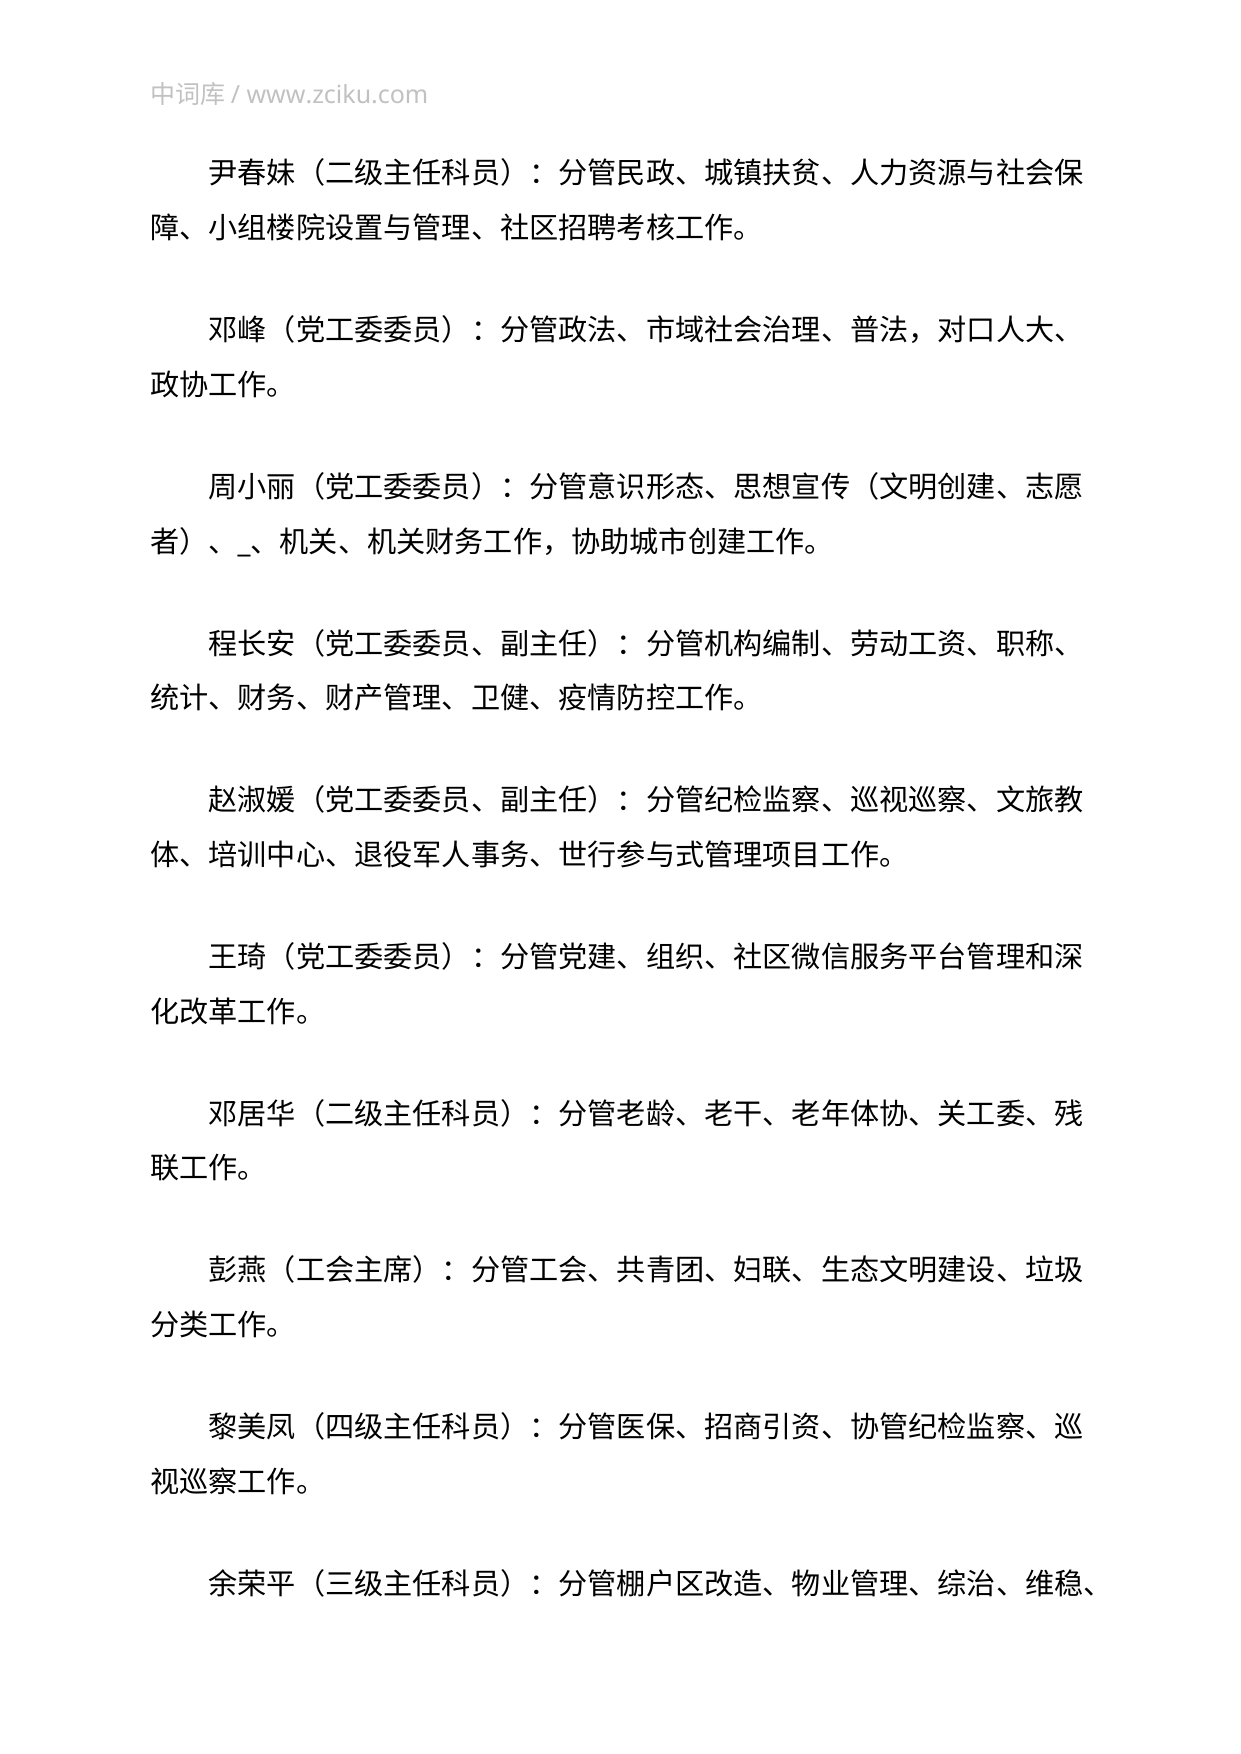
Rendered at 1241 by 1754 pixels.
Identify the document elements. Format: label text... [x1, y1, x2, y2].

text 赵淑媛（党工委委员、副主任）：分管纪检监察、巡视巡察、文旅教体、培训中心、退役军人事务、世行参与式管理项目工作。 [150, 777, 1090, 874]
text 周小丽（党工委委员）：分管意识形态、思想宣传（文明创建、志愿者）、_、机关、机关财务工作，协助城市创建工作。 [150, 463, 1090, 561]
text 王琦（党工委委员）：分管党建、组织、社区微信服务平台管理和深化改革工作。 [150, 933, 1090, 1031]
text 尹春妹（二级主任科员）：分管民政、城镇扶贫、人力资源与社会保障、小组楼院设置与管理、社区招聘考核工作。 [150, 150, 1090, 247]
text 邓居华（二级主任科员）：分管老龄、老干、老年体协、关工委、残联工作。 [150, 1090, 1090, 1187]
text 程长安（党工委委员、副主任）：分管机构编制、劳动工资、职称、统计、财务、财产管理、卫健、疫情防控工作。 [150, 620, 1090, 717]
text 黎美凤（四级主任科员）：分管医保、招商引资、协管纪检监察、巡视巡察工作。 [150, 1403, 1090, 1501]
text 彭燕（工会主席）：分管工会、共青团、妇联、生态文明建设、垃圾分类工作。 [150, 1247, 1090, 1344]
text 邓峰（党工委委员）：分管政法、市域社会治理、普法，对口人大、政协工作。 [150, 307, 1090, 404]
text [150, 1560, 1090, 1602]
